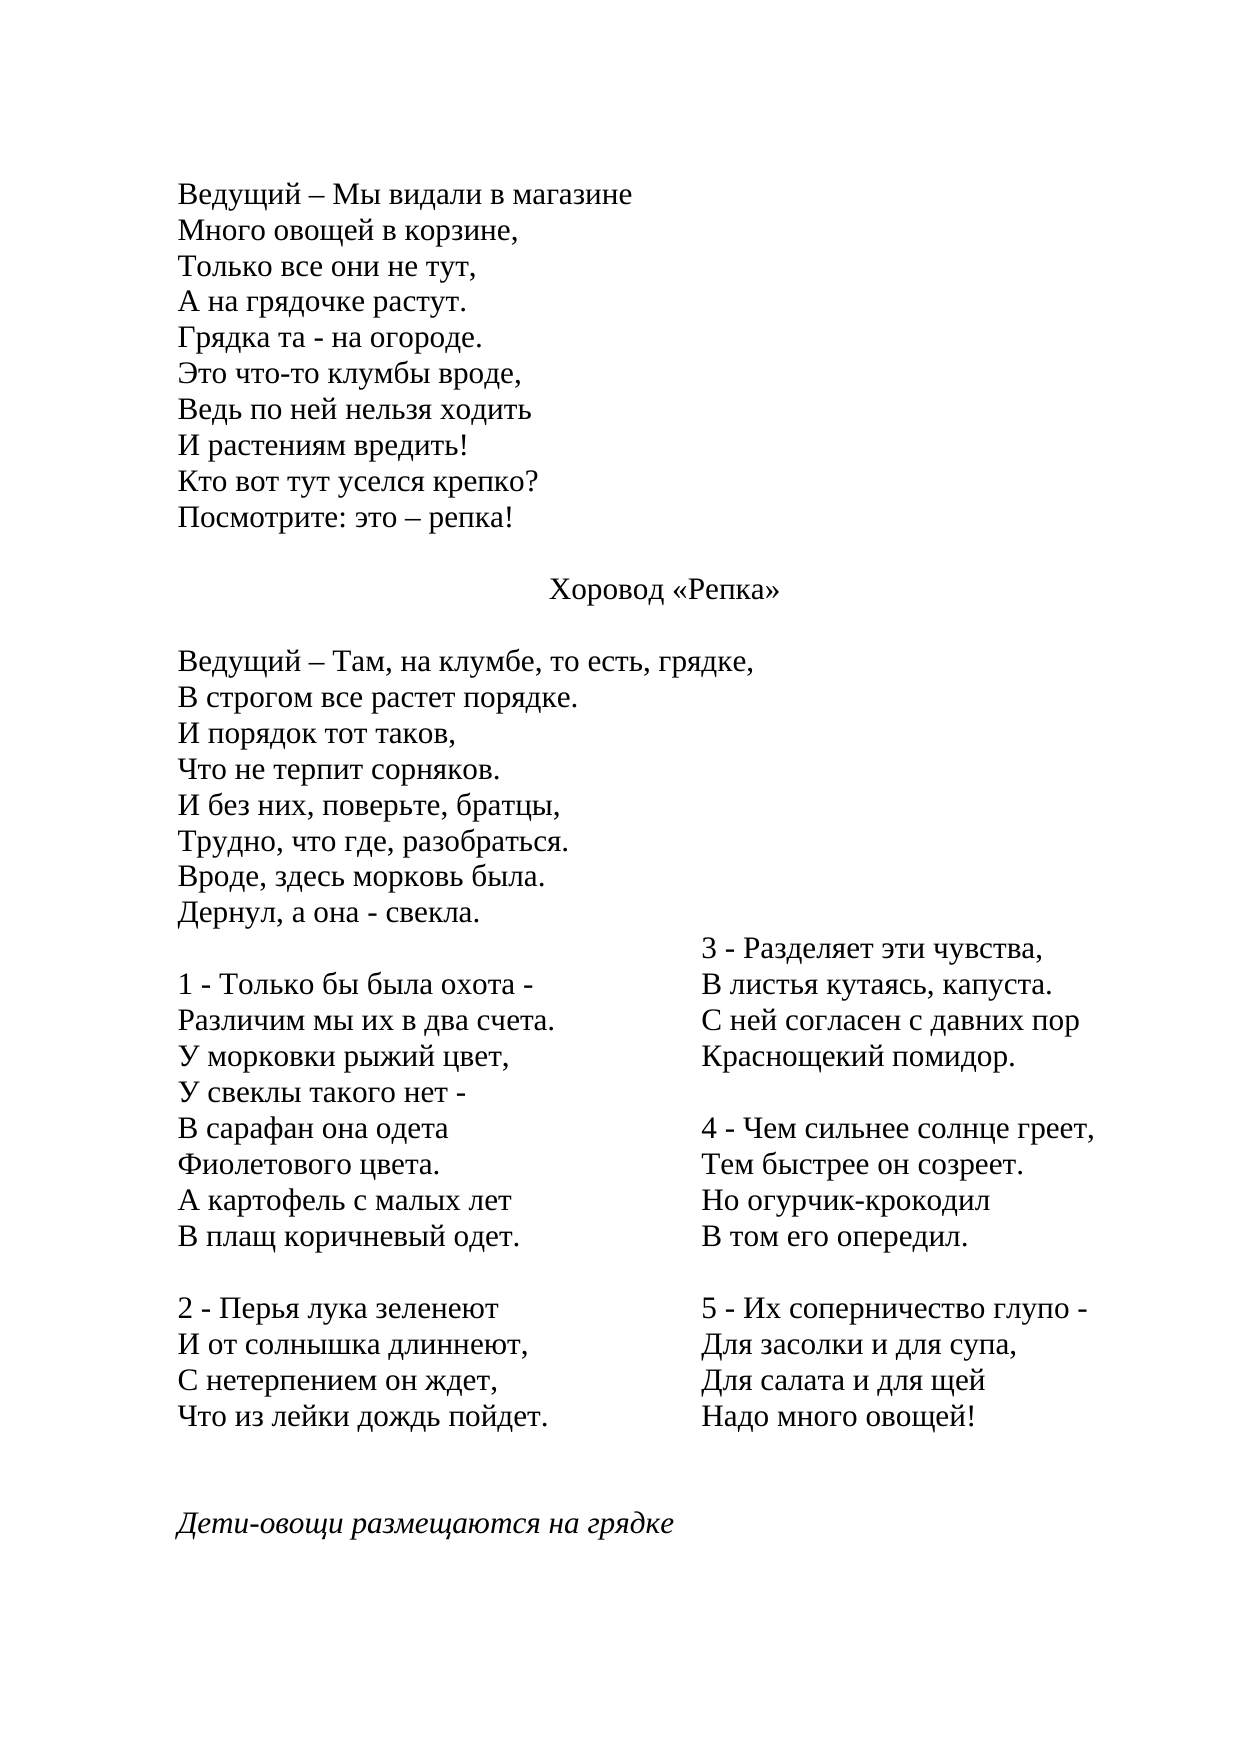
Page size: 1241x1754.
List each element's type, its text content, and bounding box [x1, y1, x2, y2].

text Много овощей в корзине, [177, 211, 1152, 247]
text Это что-то клумбы вроде, [177, 354, 1152, 391]
text Что из лейки дождь пойдет. [177, 1397, 627, 1433]
text В строгом все растет порядке. [177, 678, 1152, 714]
text Для засолки и для супа, [701, 1325, 1152, 1361]
text 1 - Только бы была охота - [177, 966, 627, 1001]
text У свеклы такого нет - [177, 1073, 627, 1109]
text И порядок тот таков, [177, 714, 1152, 750]
text Посмотрите: это – репка! [177, 498, 1152, 534]
text Что не терпит сорняков. [177, 750, 1152, 786]
text 3 - Разделяет эти чувства, [701, 929, 1152, 966]
text Ведущий – Мы видали в магазине [177, 175, 1152, 211]
text И растениям вредить! [177, 426, 1152, 462]
text И от солнышка длиннеют, [177, 1325, 627, 1361]
text И без них, поверьте, братцы, [177, 786, 1152, 822]
text Но огурчик-крокодил [701, 1181, 1152, 1217]
text Фиолетового цвета. [177, 1145, 627, 1181]
text В сарафан она одета [177, 1109, 627, 1145]
text Различим мы их в два счета. [177, 1001, 627, 1037]
text У морковки рыжий цвет, [177, 1037, 627, 1073]
text Хоровод «Репка» [177, 570, 1152, 606]
text Тем быстрее он созреет. [701, 1145, 1152, 1181]
text 4 - Чем сильнее солнце греет, [701, 1109, 1152, 1145]
text Трудно, что где, разобраться. [177, 822, 1152, 858]
text Надо много овощей! [701, 1397, 1152, 1433]
text Дети-овощи размещаются на грядке [177, 1504, 1152, 1541]
text С нетерпением он ждет, [177, 1361, 627, 1397]
text Ведущий – Там, на клумбе, то есть, грядке, [177, 642, 1152, 678]
text А на грядочке растут. [177, 283, 1152, 319]
text Только все они не тут, [177, 247, 1152, 283]
text Ведь по ней нельзя ходить [177, 391, 1152, 426]
text В листья кутаясь, капуста. [701, 966, 1152, 1001]
text Вроде, здесь морковь была. [177, 858, 1152, 894]
text В плащ коричневый одет. [177, 1217, 627, 1253]
text 2 - Перья лука зеленеют [177, 1289, 627, 1325]
text Для салата и для щей [701, 1361, 1152, 1397]
text Дернул, а она - свекла. [177, 894, 1152, 929]
text А картофель с малых лет [177, 1181, 627, 1217]
text Кто вот тут уселся крепко? [177, 462, 1152, 498]
text Краснощекий помидор. [701, 1037, 1152, 1073]
text С ней согласен с давних пор [701, 1001, 1152, 1037]
text Грядка та - на огороде. [177, 319, 1152, 354]
text В том его опередил. [701, 1217, 1152, 1253]
text 5 - Их соперничество глупо - [701, 1289, 1152, 1325]
